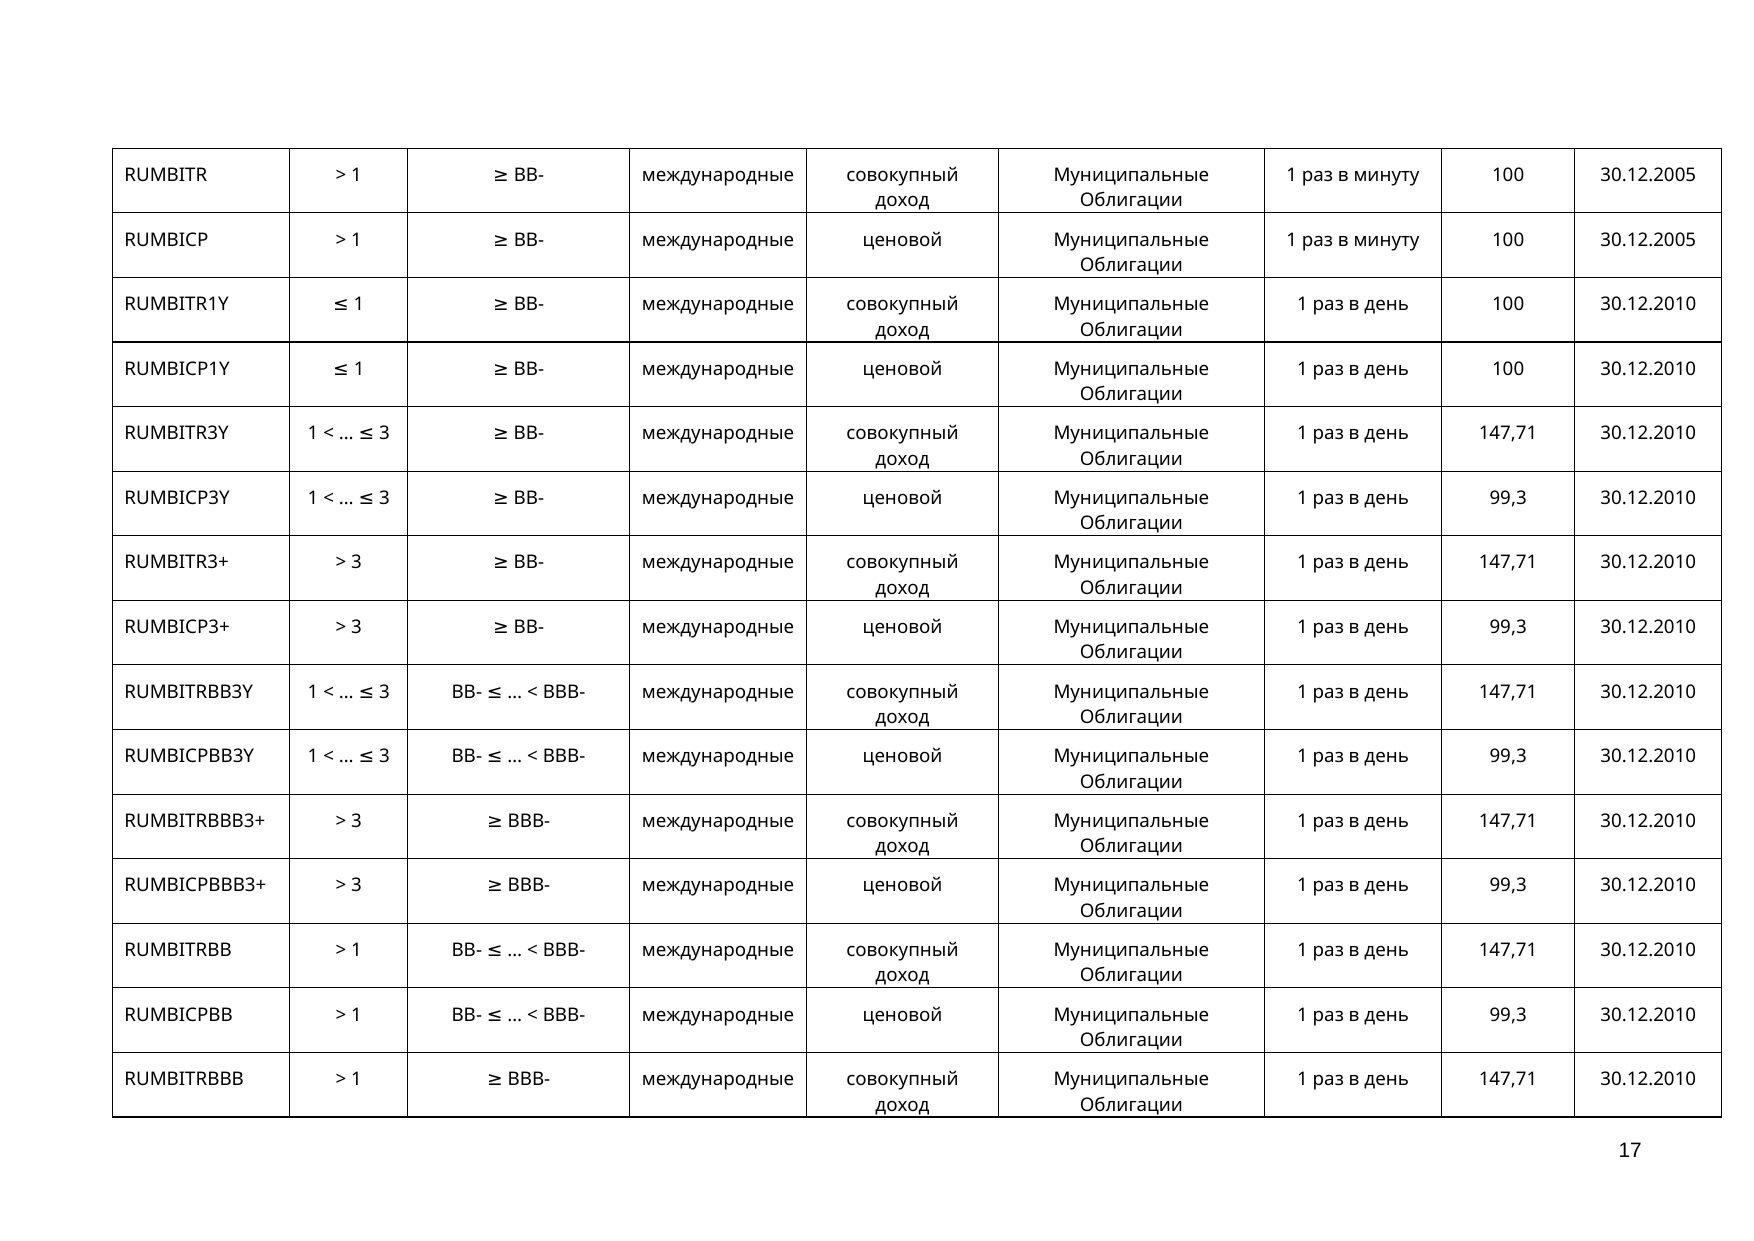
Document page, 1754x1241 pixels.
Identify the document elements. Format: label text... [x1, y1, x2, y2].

table_cell ≥ BBB- [408, 795, 629, 858]
table_cell 1 раз в день [1265, 859, 1441, 923]
table_cell ценовой [807, 601, 998, 664]
table_cell ≤ 1 [290, 343, 407, 406]
table_cell 1 раз в день [1265, 407, 1441, 471]
table_cell BB- ≤ … < BBB- [408, 924, 629, 987]
table_cell Муниципальные Облигации [999, 988, 1264, 1052]
table_cell 1 раз в минуту [1265, 149, 1441, 212]
table_cell 30.12.2010 [1575, 988, 1721, 1052]
table_cell 30.12.2010 [1575, 472, 1721, 535]
table_cell 30.12.2005 [1575, 213, 1721, 277]
table_cell ≥ BB- [408, 278, 629, 341]
table_cell 30.12.2005 [1575, 149, 1721, 212]
table_cell 147,71 [1442, 407, 1574, 471]
table_cell > 3 [290, 795, 407, 858]
table_cell BB- ≤ … < BBB- [408, 665, 629, 729]
table_cell > 1 [290, 988, 407, 1052]
table_cell международные [630, 343, 806, 406]
table_cell 1 раз в день [1265, 665, 1441, 729]
table_cell 30.12.2010 [1575, 343, 1721, 406]
table_cell BB- ≤ … < BBB- [408, 988, 629, 1052]
table_cell Муниципальные Облигации [999, 213, 1264, 277]
table_cell 30.12.2010 [1575, 601, 1721, 664]
table_cell совокупный доход [807, 665, 998, 729]
table_cell 99,3 [1442, 988, 1574, 1052]
table_cell международные [630, 1053, 806, 1116]
table_cell ≥ BB- [408, 601, 629, 664]
table_cell Муниципальные Облигации [999, 343, 1264, 406]
table_cell ценовой [807, 859, 998, 923]
table_cell 1 < … ≤ 3 [290, 730, 407, 793]
table_cell RUMBITR3Y [113, 407, 289, 471]
table_cell 1 раз в день [1265, 730, 1441, 793]
table_cell Муниципальные Облигации [999, 601, 1264, 664]
table_cell 99,3 [1442, 730, 1574, 793]
table_cell 30.12.2010 [1575, 1053, 1721, 1116]
table_cell 1 раз в день [1265, 924, 1441, 987]
table_cell 147,71 [1442, 1053, 1574, 1116]
table_cell 147,71 [1442, 924, 1574, 987]
table_cell международные [630, 730, 806, 793]
table_cell RUMBICPBB [113, 988, 289, 1052]
table_cell 1 раз в день [1265, 343, 1441, 406]
table_cell 30.12.2010 [1575, 278, 1721, 341]
table_cell RUMBITRBBB [113, 1053, 289, 1116]
table_cell Муниципальные Облигации [999, 859, 1264, 923]
table_cell RUMBITRBB3Y [113, 665, 289, 729]
table_cell ценовой [807, 730, 998, 793]
table_cell международные [630, 213, 806, 277]
table_cell 147,71 [1442, 795, 1574, 858]
table_cell ценовой [807, 213, 998, 277]
table_cell ценовой [807, 988, 998, 1052]
table_cell RUMBICP1Y [113, 343, 289, 406]
table_cell Муниципальные Облигации [999, 149, 1264, 212]
table_cell RUMBITRBB [113, 924, 289, 987]
table_cell совокупный доход [807, 795, 998, 858]
table_cell Муниципальные Облигации [999, 795, 1264, 858]
table_cell 30.12.2010 [1575, 536, 1721, 600]
table_cell ≥ BB- [408, 536, 629, 600]
table_cell RUMBITR3+ [113, 536, 289, 600]
table_cell 1 < … ≤ 3 [290, 665, 407, 729]
table_cell совокупный доход [807, 924, 998, 987]
table_cell 1 раз в день [1265, 795, 1441, 858]
table_cell ≥ BB- [408, 472, 629, 535]
table_cell 100 [1442, 149, 1574, 212]
table_cell совокупный доход [807, 536, 998, 600]
table_cell международные [630, 601, 806, 664]
table_cell 30.12.2010 [1575, 924, 1721, 987]
table_cell > 1 [290, 1053, 407, 1116]
table_cell RUMBICP [113, 213, 289, 277]
table_cell ценовой [807, 343, 998, 406]
table_cell Муниципальные Облигации [999, 924, 1264, 987]
table_cell Муниципальные Облигации [999, 730, 1264, 793]
table_cell международные [630, 988, 806, 1052]
table_cell 30.12.2010 [1575, 795, 1721, 858]
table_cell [999, 1053, 1264, 1116]
table_cell ≥ BBB- [408, 859, 629, 923]
table_cell 1 раз в день [1265, 601, 1441, 664]
table_cell 99,3 [1442, 601, 1574, 664]
table_cell RUMBITR [113, 149, 289, 212]
table_cell > 1 [290, 924, 407, 987]
table_cell совокупный доход [807, 407, 998, 471]
table_cell международные [630, 472, 806, 535]
table_cell > 1 [290, 213, 407, 277]
table_cell BB- ≤ … < BBB- [408, 730, 629, 793]
table_cell 100 [1442, 343, 1574, 406]
table_cell Муниципальные Облигации [999, 407, 1264, 471]
table_cell ≤ 1 [290, 278, 407, 341]
table_cell RUMBITRBBB3+ [113, 795, 289, 858]
table_cell Муниципальные Облигации [999, 472, 1264, 535]
table_cell международные [630, 924, 806, 987]
table_cell международные [630, 665, 806, 729]
table_cell > 3 [290, 859, 407, 923]
table_cell 100 [1442, 278, 1574, 341]
table_cell > 1 [290, 149, 407, 212]
table_cell ≥ BBB- [408, 1053, 629, 1116]
table_cell 30.12.2010 [1575, 859, 1721, 923]
table_cell 1 раз в день [1265, 988, 1441, 1052]
table_cell 147,71 [1442, 536, 1574, 600]
table_cell международные [630, 536, 806, 600]
table_cell 147,71 [1442, 665, 1574, 729]
table_cell RUMBICP3Y [113, 472, 289, 535]
table_cell 1 раз в день [1265, 536, 1441, 600]
table_cell 100 [1442, 213, 1574, 277]
table_cell 1 раз в день [1265, 278, 1441, 341]
table_cell 1 < … ≤ 3 [290, 472, 407, 535]
table_cell Муниципальные Облигации [999, 665, 1264, 729]
table_cell RUMBITR1Y [113, 278, 289, 341]
table_cell 99,3 [1442, 859, 1574, 923]
table_cell 30.12.2010 [1575, 665, 1721, 729]
table_cell 30.12.2010 [1575, 407, 1721, 471]
table_cell международные [630, 859, 806, 923]
table_cell 1 раз в минуту [1265, 213, 1441, 277]
table_cell 30.12.2010 [1575, 730, 1721, 793]
table_cell RUMBICPBB3Y [113, 730, 289, 793]
table_cell международные [630, 149, 806, 212]
table_cell ≥ BB- [408, 407, 629, 471]
table_cell ≥ BB- [408, 213, 629, 277]
table_cell 99,3 [1442, 472, 1574, 535]
table_cell RUMBICP3+ [113, 601, 289, 664]
table_cell совокупный доход [807, 1053, 998, 1116]
table_cell международные [630, 407, 806, 471]
table_cell 1 < … ≤ 3 [290, 407, 407, 471]
table_cell Муниципальные Облигации [999, 278, 1264, 341]
table_cell международные [630, 278, 806, 341]
table_cell ценовой [807, 472, 998, 535]
table_cell Муниципальные Облигации [999, 536, 1264, 600]
table_cell совокупный доход [807, 278, 998, 341]
table_cell RUMBICPBBB3+ [113, 859, 289, 923]
table_cell ≥ BB- [408, 343, 629, 406]
table_cell > 3 [290, 536, 407, 600]
table_cell > 3 [290, 601, 407, 664]
table_cell 1 раз в день [1265, 1053, 1441, 1116]
table_cell ≥ BB- [408, 149, 629, 212]
table_cell совокупный доход [807, 149, 998, 212]
table_cell 1 раз в день [1265, 472, 1441, 535]
table_cell международные [630, 795, 806, 858]
